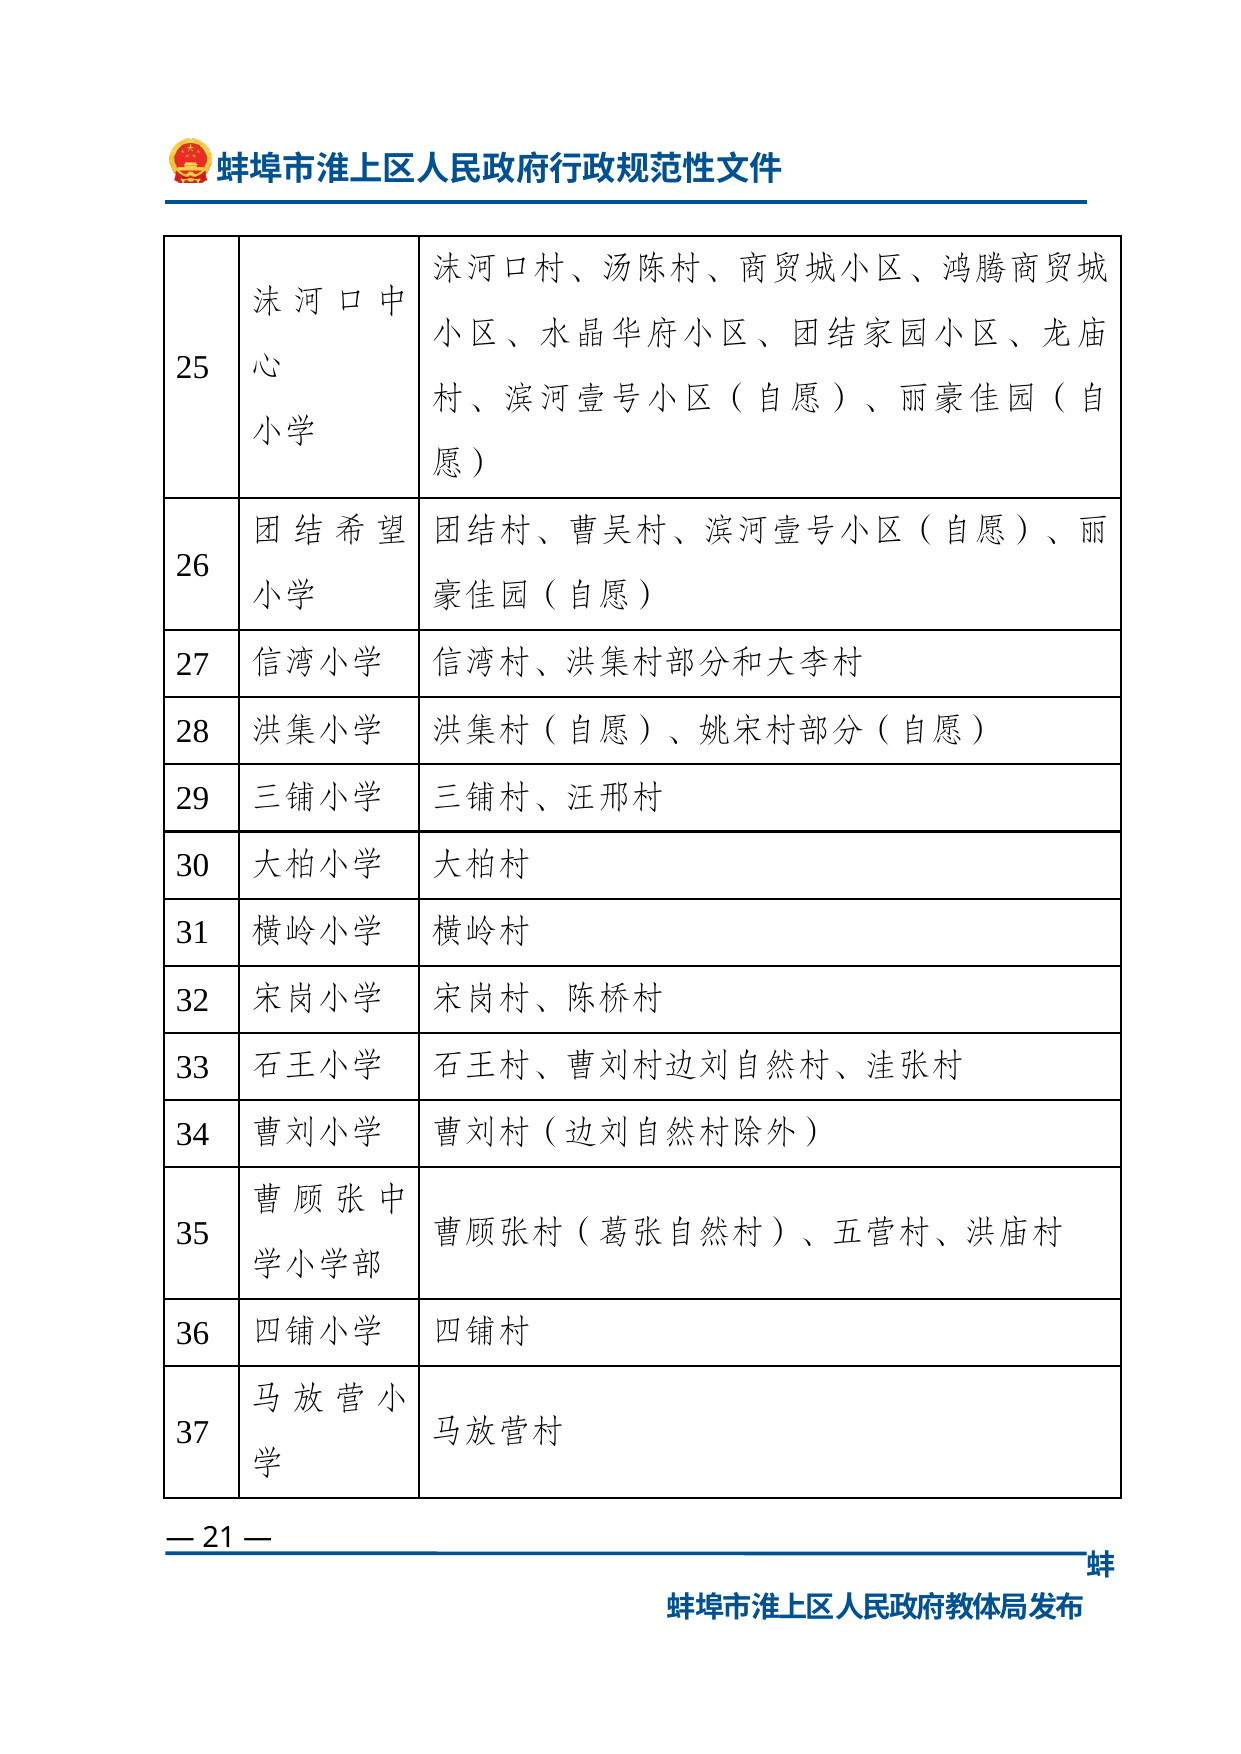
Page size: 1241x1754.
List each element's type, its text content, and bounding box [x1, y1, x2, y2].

table_cell 31 [165, 900, 238, 964]
table_cell 马放营村 [420, 1367, 1120, 1497]
table_cell 曹刘村（边刘自然村除外） [420, 1101, 1120, 1166]
table_cell 34 [165, 1101, 238, 1166]
table_cell 马放营小学 [240, 1367, 418, 1497]
table_cell 石王小学 [240, 1034, 418, 1099]
table_cell 30 [165, 833, 238, 897]
table_cell 信湾小学 [240, 631, 418, 696]
table_cell 石王村、曹刘村边刘自然村、洼张村 [420, 1034, 1120, 1099]
table_cell 36 [165, 1300, 238, 1365]
table_cell 三铺村、汪邢村 [420, 765, 1120, 830]
table_cell 团结村、曹吴村、滨河壹号小区（自愿）、丽豪佳园（自愿） [420, 499, 1120, 629]
table_cell 大柏小学 [240, 833, 418, 897]
table_cell 35 [165, 1168, 238, 1298]
table_cell 25 [165, 237, 238, 497]
picture [165, 136, 216, 187]
table_cell 26 [165, 499, 238, 629]
table_cell 横岭小学 [240, 900, 418, 964]
table_cell 四铺村 [420, 1300, 1120, 1365]
table_cell 29 [165, 765, 238, 830]
table_cell 信湾村、洪集村部分和大李村 [420, 631, 1120, 696]
table_cell 33 [165, 1034, 238, 1099]
table_cell 宋岗小学 [240, 967, 418, 1032]
table_cell 37 [165, 1367, 238, 1497]
table_cell 四铺小学 [240, 1300, 418, 1365]
table_cell 曹顾张中学小学部 [240, 1168, 418, 1298]
table_cell 沫河口中心 小学 [240, 237, 418, 497]
table_cell 曹刘小学 [240, 1101, 418, 1166]
table_cell 大柏村 [420, 833, 1120, 897]
table_cell 三铺小学 [240, 765, 418, 830]
table_cell 曹顾张村（葛张自然村）、五营村、洪庙村 [420, 1168, 1120, 1298]
table_cell 32 [165, 967, 238, 1032]
table_cell 27 [165, 631, 238, 696]
table_cell 洪集村（自愿）、姚宋村部分（自愿） [420, 698, 1120, 763]
table_cell 沫河口村、汤陈村、商贸城小区、鸿腾商贸城小区、水晶华府小区、团结家园小区、龙庙村、滨河壹号小区（自愿）、丽豪佳园（自愿） [420, 237, 1120, 497]
table_cell 洪集小学 [240, 698, 418, 763]
table_cell 28 [165, 698, 238, 763]
table_cell 宋岗村、陈桥村 [420, 967, 1120, 1032]
table_cell 团结希望小学 [240, 499, 418, 629]
table_cell 横岭村 [420, 900, 1120, 964]
